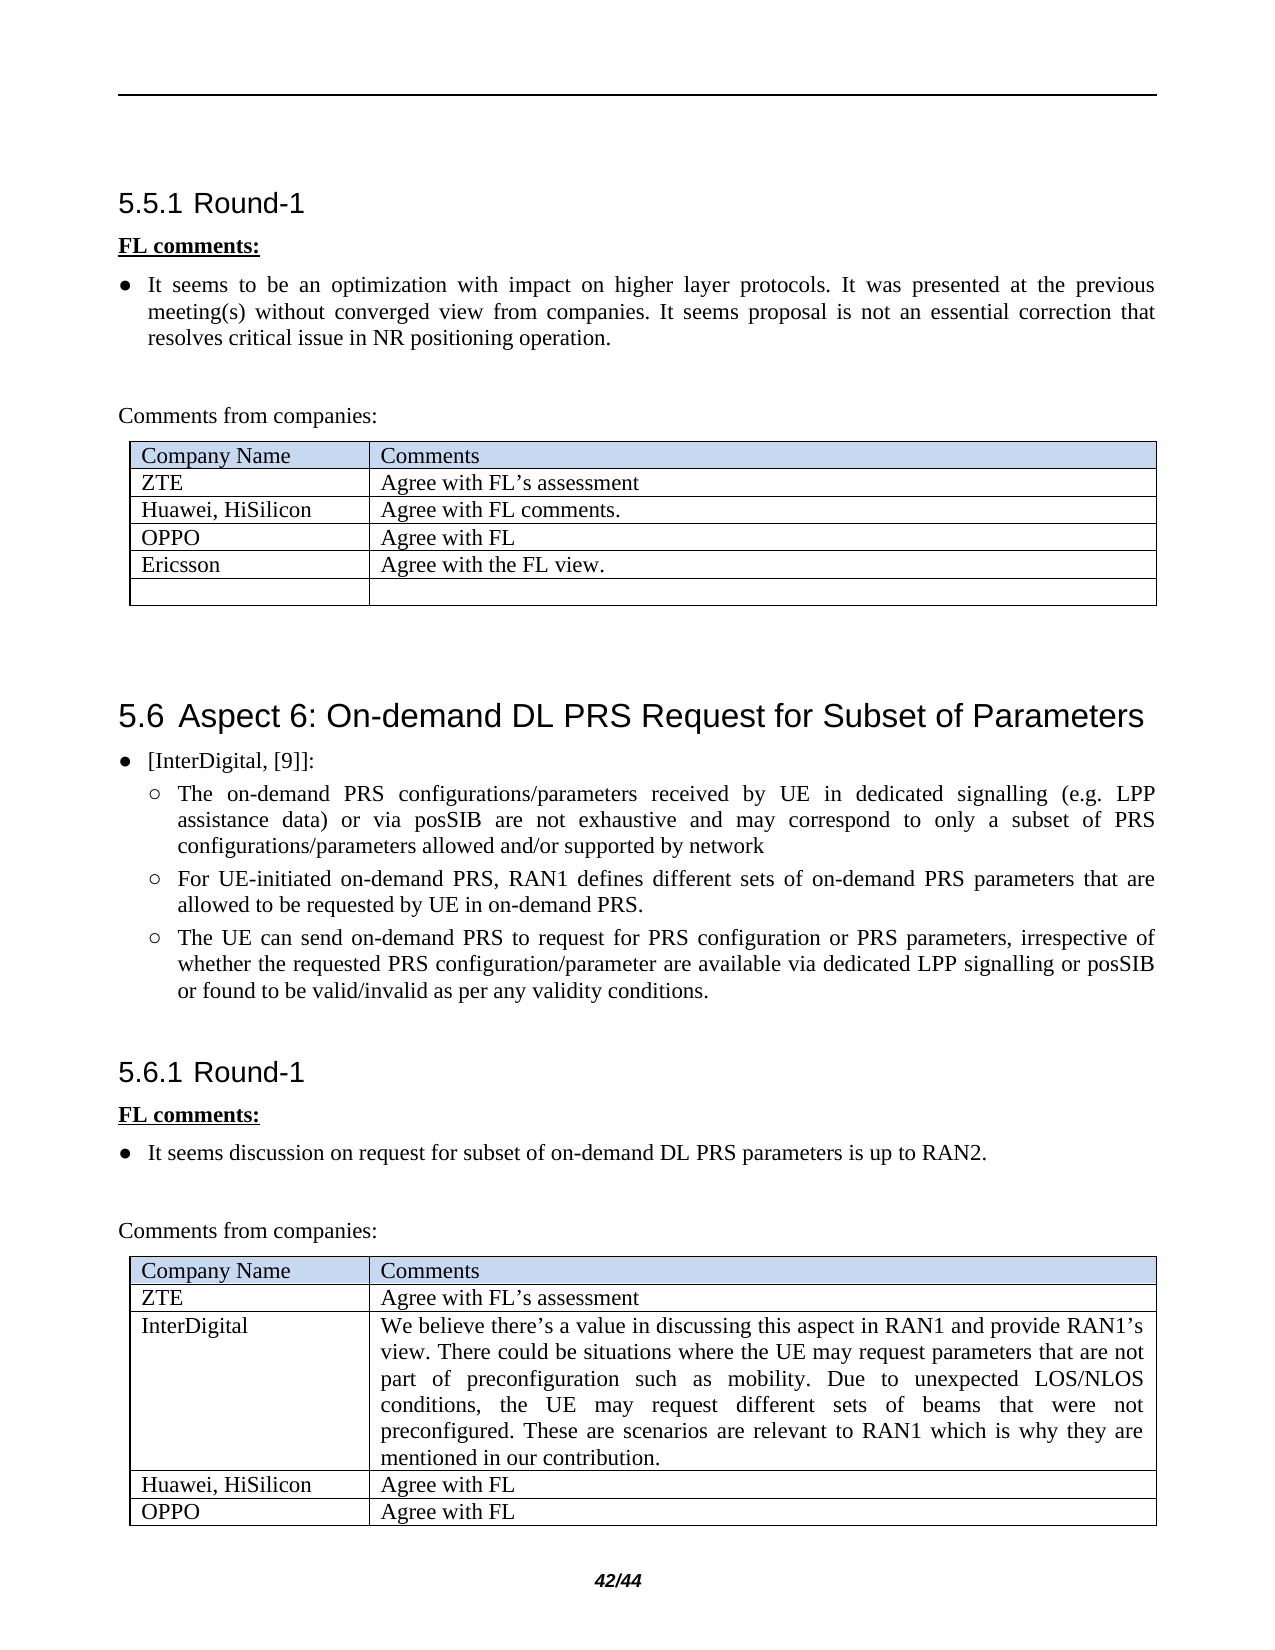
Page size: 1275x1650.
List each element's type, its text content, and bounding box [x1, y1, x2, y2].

table_cell Huawei, HiSilicon [131, 1471, 369, 1497]
text FL comments: [118, 233, 1157, 259]
table_cell Huawei, HiSilicon [131, 497, 369, 523]
table_cell Agree with FL’s assessment [370, 1285, 1156, 1311]
table_header Company Name [131, 442, 369, 468]
table_cell OPPO [131, 1499, 369, 1525]
list For UE-initiated on-demand PRS, RAN1 defines different sets of on-demand PRS parameters that are allowed to be requested by UE in on-demand PRS. [148, 865, 1157, 918]
text It seems discussion on request for subset of on-demand DL PRS parameters is up to RAN2. [118, 1139, 1157, 1166]
table_cell Agree with FL [370, 1499, 1156, 1525]
table_cell [131, 579, 369, 605]
table_header Company Name [131, 1257, 369, 1283]
subtitle Aspect 6: On-demand DL PRS Request for Subset of Parameters [118, 696, 1157, 735]
table_cell Agree with FL’s assessment [370, 469, 1156, 496]
table_header Comments [370, 1257, 1156, 1283]
list The UE can send on-demand PRS to request for PRS configuration or PRS parameters, irrespective of whether the requested PRS configuration/parameter are available via dedicated LPP signalling or posSIB or found to be valid/invalid as per any validity conditions. [148, 924, 1157, 1003]
table_cell Agree with FL [370, 524, 1156, 550]
table_cell Agree with the FL view. [370, 551, 1156, 578]
table_cell ZTE [131, 469, 369, 496]
table_cell [370, 579, 1156, 605]
table_cell InterDigital [131, 1312, 369, 1470]
table_cell Agree with FL comments. [370, 497, 1156, 523]
table_cell ZTE [131, 1285, 369, 1311]
subtitle Round-1 [118, 1054, 1157, 1088]
subtitle Round-1 [118, 187, 1157, 220]
table_cell Ericsson [131, 551, 369, 578]
table_cell Agree with FL [370, 1471, 1156, 1497]
table_cell OPPO [131, 524, 369, 550]
table_header Comments [370, 442, 1156, 468]
text [InterDigital, [9]]: [118, 747, 1157, 774]
text Comments from companies: [118, 1217, 1157, 1243]
text It seems to be an optimization with impact on higher layer protocols. It was presented at the previous meeting(s) without converged view from companies. It seems proposal is not an essential correction that resolves critical issue in NR positioning operation. [118, 271, 1157, 351]
text FL comments: [118, 1101, 1157, 1127]
list The on-demand PRS configurations/parameters received by UE in dedicated signalling (e.g. LPP assistance data) or via posSIB are not exhaustive and may correspond to only a subset of PRS configurations/parameters allowed and/or supported by network [148, 780, 1157, 859]
table_cell We believe there’s a value in discussing this aspect in RAN1 and provide RAN1’s view. There could be situations where the UE may request parameters that are not part of preconfiguration such as mobility. Due to unexpected LOS/NLOS conditions, the UE may request different sets of beams that were not preconfigured. These are scenarios are relevant to RAN1 which is why they are mentioned in our contribution. [370, 1312, 1156, 1470]
text Comments from companies: [118, 402, 1157, 428]
